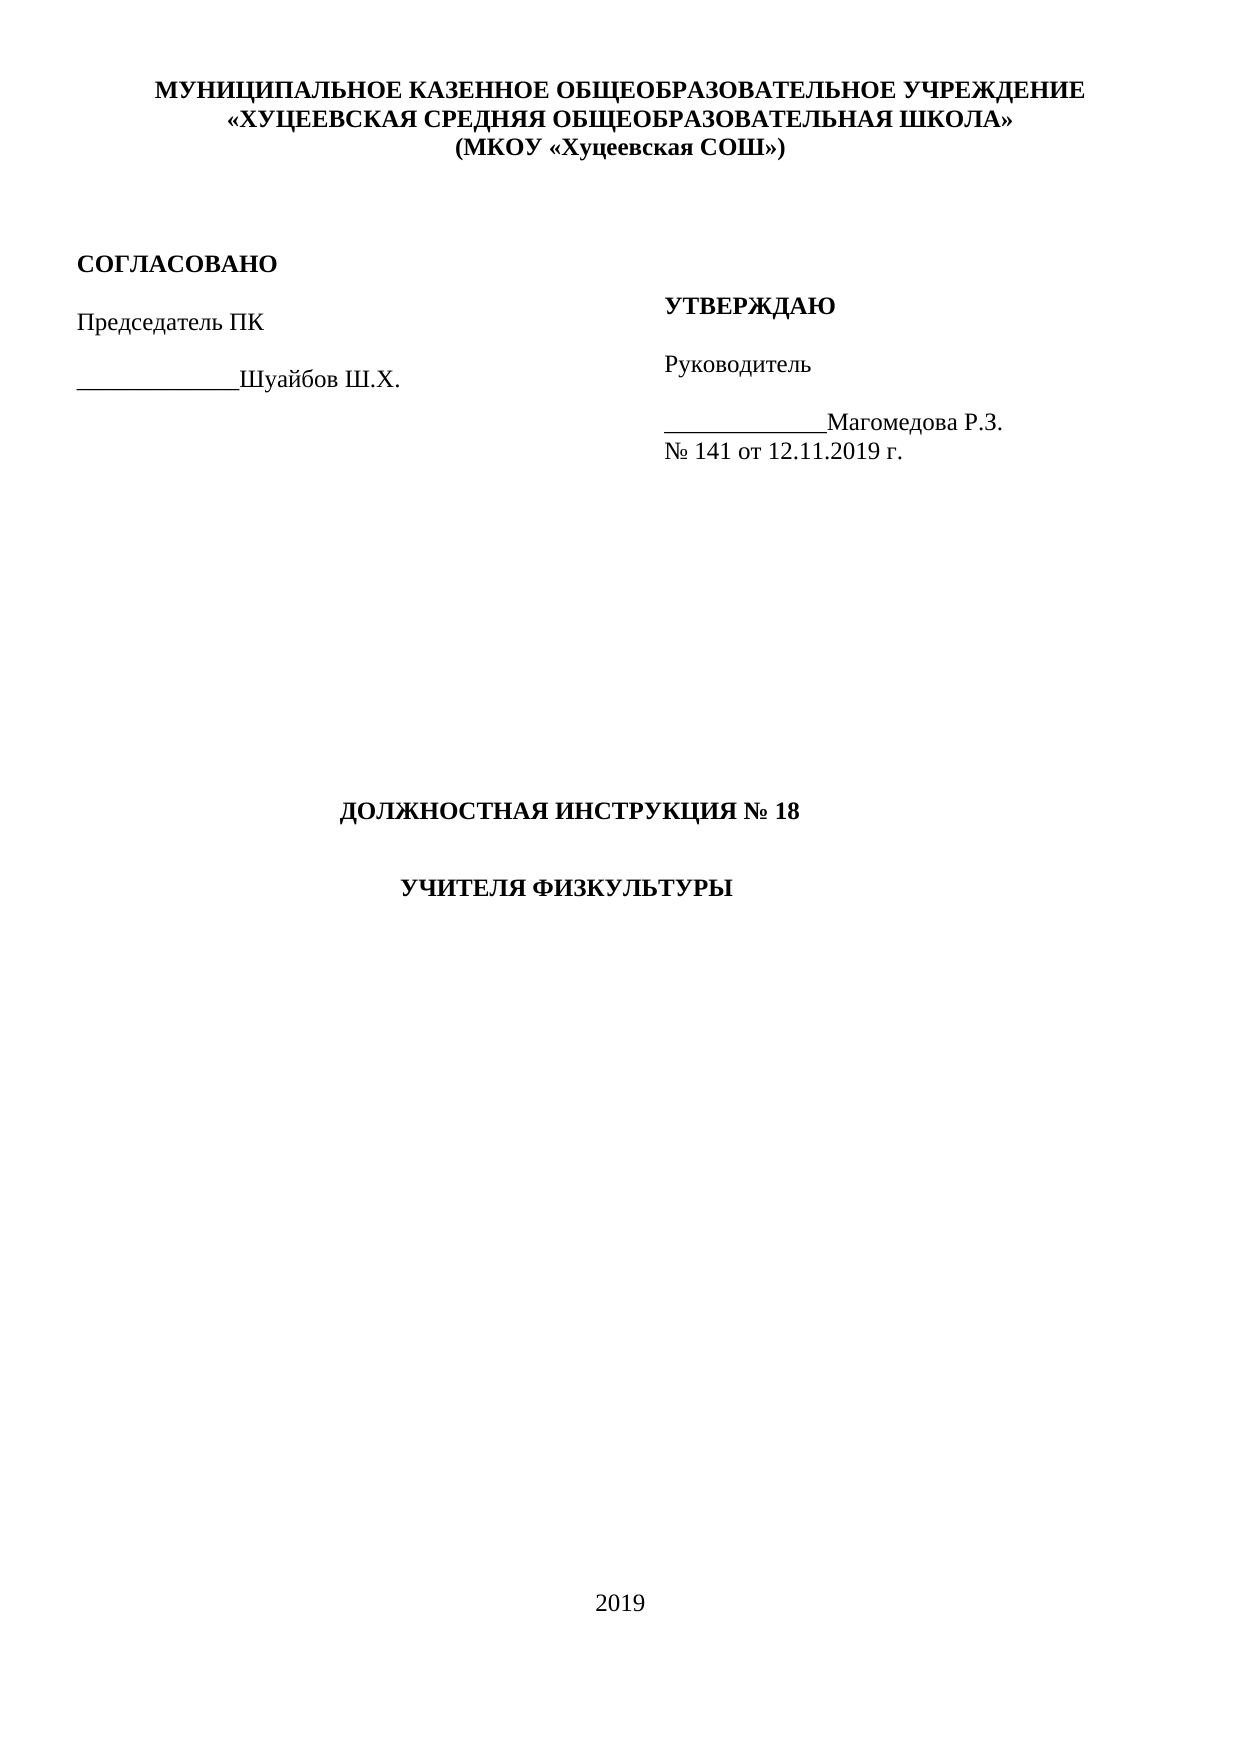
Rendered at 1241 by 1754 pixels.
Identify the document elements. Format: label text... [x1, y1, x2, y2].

table_header УТВЕРЖДАЮ Руководитель _____________Магомедова Р.З. № 141 от 12.11.2019 г. [663, 248, 1056, 509]
text УЧИТЕЛЯ ФИЗКУЛЬТУРЫ [75, 873, 1165, 901]
text ДОЛЖНОСТНАЯ ИНСТРУКЦИЯ № 18 [339, 796, 1165, 825]
text 2019 [75, 1588, 1165, 1617]
table_header СОГЛАСОВАНО Председатель ПК _____________Шуайбов Ш.Х. [75, 248, 663, 509]
text МУНИЦИПАЛЬНОЕ КАЗЕННОЕ ОБЩЕОБРАЗОВАТЕЛЬНОЕ УЧРЕЖДЕНИЕ «ХУЦЕЕВСКАЯ СРЕДНЯЯ ОБЩЕОБРАЗОВАТЕЛЬНАЯ ШКОЛА» [75, 75, 1165, 132]
text (МКОУ «Хуцеевская СОШ») [75, 132, 1165, 161]
